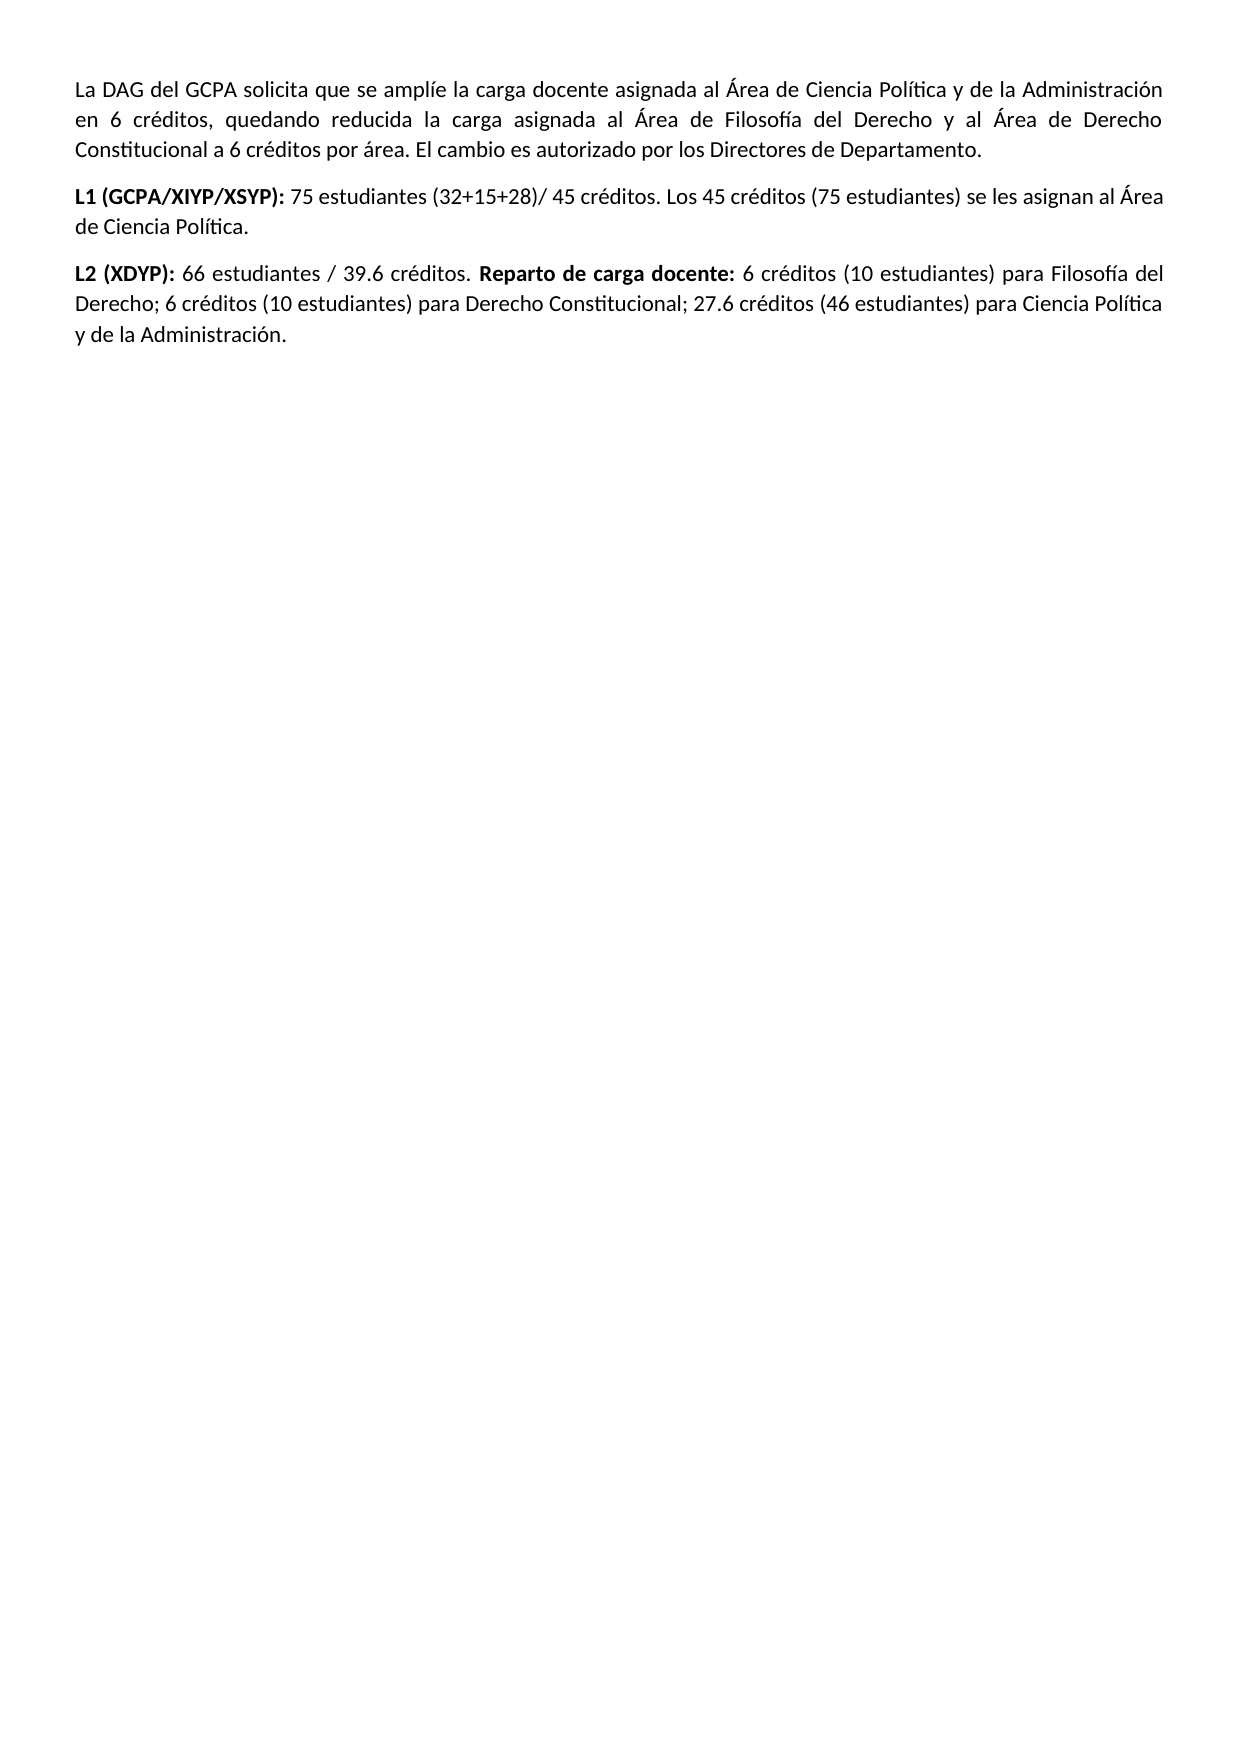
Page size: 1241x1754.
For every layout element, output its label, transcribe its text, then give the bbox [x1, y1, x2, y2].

text La DAG del GCPA solicita que se amplíe la carga docente asignada al Área de Ciencia Política y de la Administración en 6 créditos, quedando reducida la carga asignada al Área de Filosofía del Derecho y al Área de Derecho Constitucional a 6 créditos por área. El cambio es autorizado por los Directores de Departamento. [75, 75, 1165, 163]
text L1 (GCPA/XIYP/XSYP): 75 estudiantes (32+15+28)/ 45 créditos. Los 45 créditos (75 estudiantes) se les asignan al Área de Ciencia Política. [75, 182, 1165, 241]
text L2 (XDYP): 66 estudiantes / 39.6 créditos. Reparto de carga docente: 6 créditos (10 estudiantes) para Filosofía del Derecho; 6 créditos (10 estudiantes) para Derecho Constitucional; 27.6 créditos (46 estudiantes) para Ciencia Política y de la Administración. [75, 259, 1165, 348]
